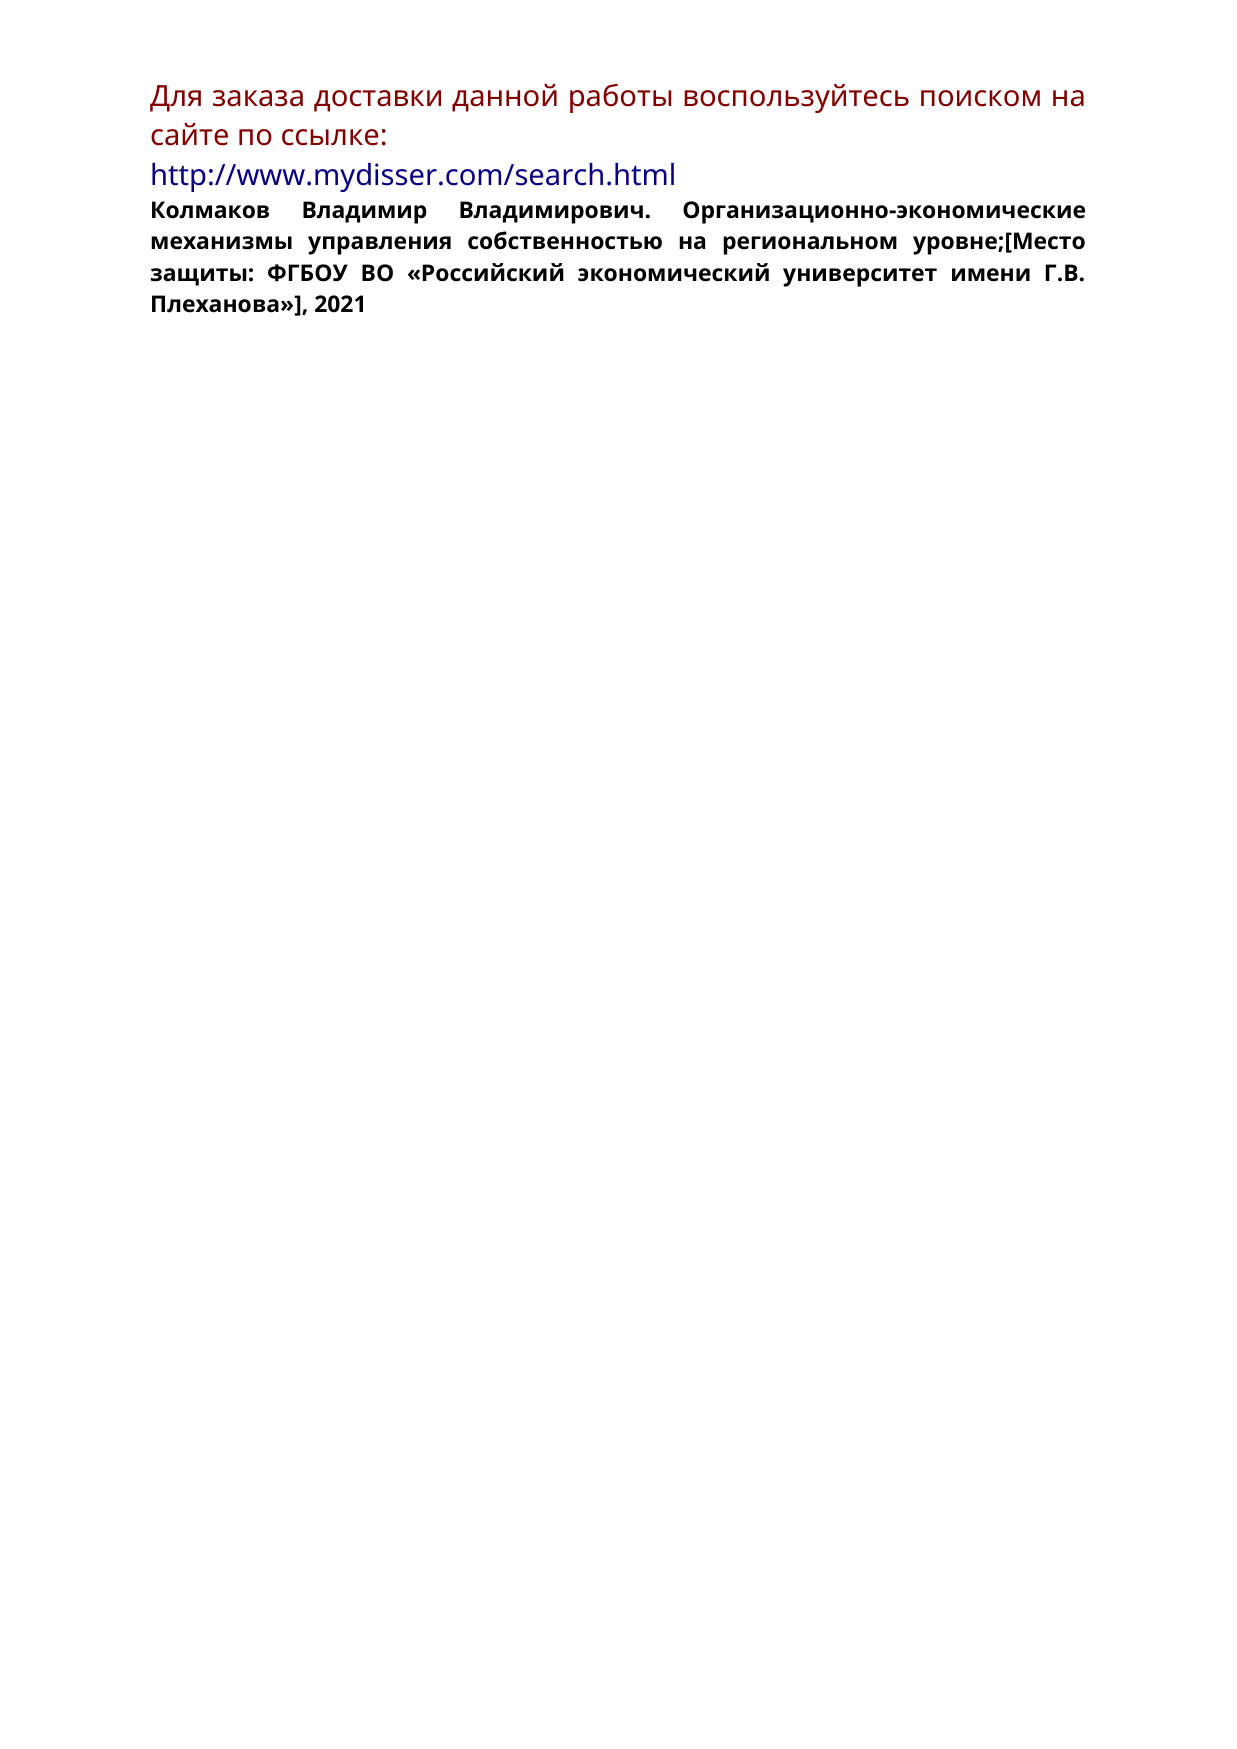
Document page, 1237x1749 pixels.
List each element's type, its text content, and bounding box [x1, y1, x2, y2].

text Колмаков Владимир Владимирович. Организационно-экономические механизмы управления собственностью на региональном уровне;[Место защиты: ФГБОУ ВО «Российский экономический университет имени Г.В. Плеханова»], 2021 [150, 194, 1086, 319]
